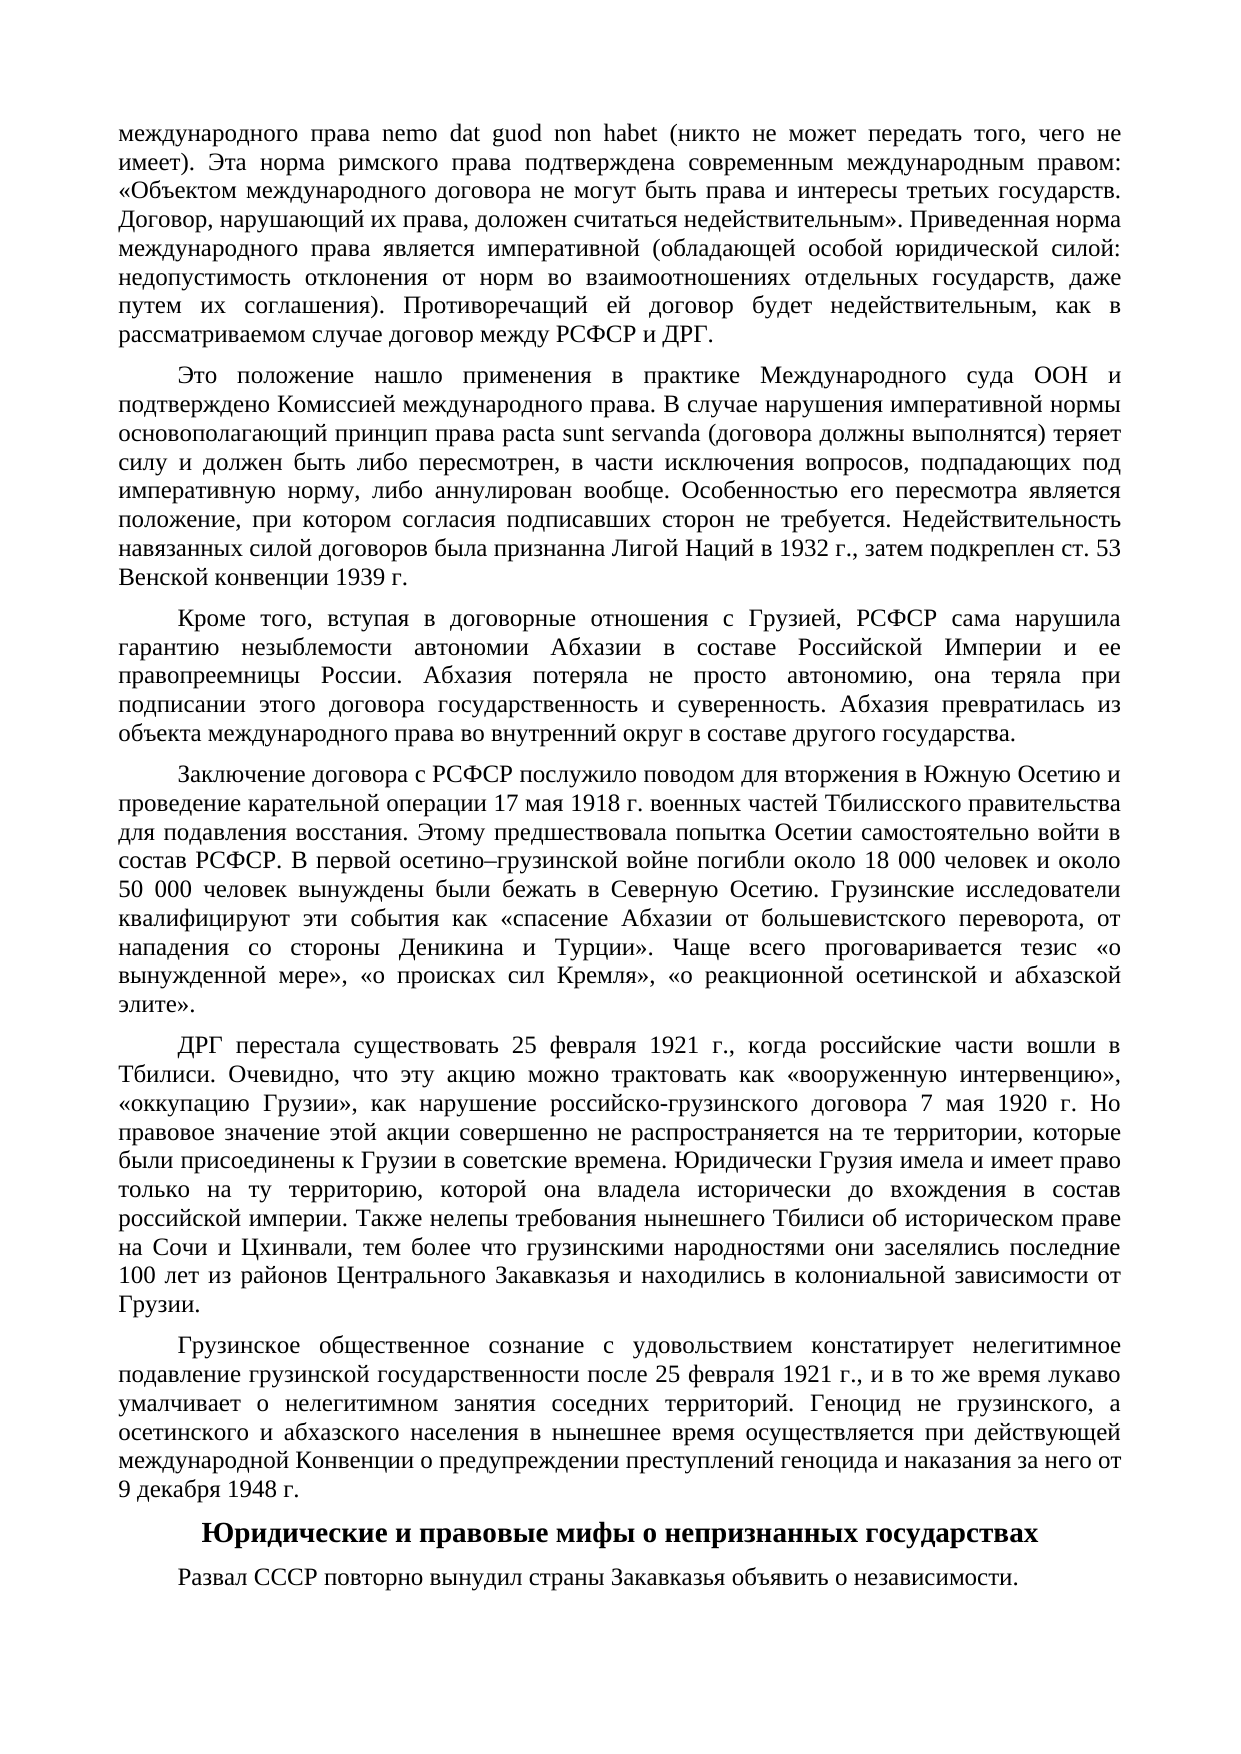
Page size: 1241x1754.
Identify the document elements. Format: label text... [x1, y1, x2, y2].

text Развал СССР повторно вынудил страны Закавказья объявить о независимости. [118, 1562, 1122, 1590]
text Это положение нашло применения в практике Международного суда ООН и подтверждено Комиссией международного права. В случае нарушения императивной нормы основополагающий принцип права paсta sunt servanda (договора должны выполнятся) теряет силу и должен быть либо пересмотрен, в части исключения вопросов, подпадающих под императивную норму, либо аннулирован вообще. Особенностью его пересмотра является положение, при котором согласия подписавших сторон не требуется. Недействительность навязанных силой договоров была признанна Лигой Наций в 1932 г., затем подкреплен ст. 53 Венской конвенции 1939 г. [118, 361, 1122, 591]
text Юридические и правовые мифы о непризнанных государствах [118, 1516, 1122, 1549]
text Заключение договора с РСФСР послужило поводом для вторжения в Южную Осетию и проведение карательной операции 17 мая 1918 г. военных частей Тбилисского правительства для подавления восстания. Этому предшествовала попытка Осетии самостоятельно войти в состав РСФСР. В первой осетино–грузинской войне погибли около 18 000 человек и около 50 000 человек вынуждены были бежать в Северную Осетию. Грузинские исследователи квалифицируют эти события как «спасение Абхазии от большевистского переворота, от нападения со стороны Деникина и Турции». Чаще всего проговаривается тезис «о вынужденной мере», «о происках сил Кремля», «о реакционной осетинской и абхазской элите». [118, 759, 1122, 1018]
text Грузинское общественное сознание с удовольствием констатирует нелегитимное подавление грузинской государственности после 25 февраля 1921 г., и в то же время лукаво умалчивает о нелегитимном занятия соседних территорий. Геноцид не грузинского, а осетинского и абхазского населения в нынешнее время осуществляется при действующей международной Конвенции о предупреждении преступлений геноцида и наказания за него от 9 декабря 1948 г. [118, 1331, 1122, 1503]
text Кроме того, вступая в договорные отношения с Грузией, РСФСР сама нарушила гарантию незыблемости автономии Абхазии в составе Российской Империи и ее правопреемницы России. Абхазия потеряла не просто автономию, она теряла при подписании этого договора государственность и суверенность. Абхазия превратилась из объекта международного права во внутренний округ в составе другого государства. [118, 603, 1122, 747]
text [118, 118, 1122, 348]
text ДРГ перестала существовать 25 февраля 1921 г., когда российские части вошли в Тбилиси. Очевидно, что эту акцию можно трактовать как «вооруженную интервенцию», «оккупацию Грузии», как нарушение российско-грузинского договора 7 мая 1920 г. Но правовое значение этой акции совершенно не распространяется на те территории, которые были присоединены к Грузии в советские времена. Юридически Грузия имела и имеет право только на ту территорию, которой она владела исторически до вхождения в состав российской империи. Также нелепы требования нынешнего Тбилиси об историческом праве на Сочи и Цхинвали, тем более что грузинскими народностями они заселялись последние 100 лет из районов Центрального Закавказья и находились в колониальной зависимости от Грузии. [118, 1031, 1122, 1318]
